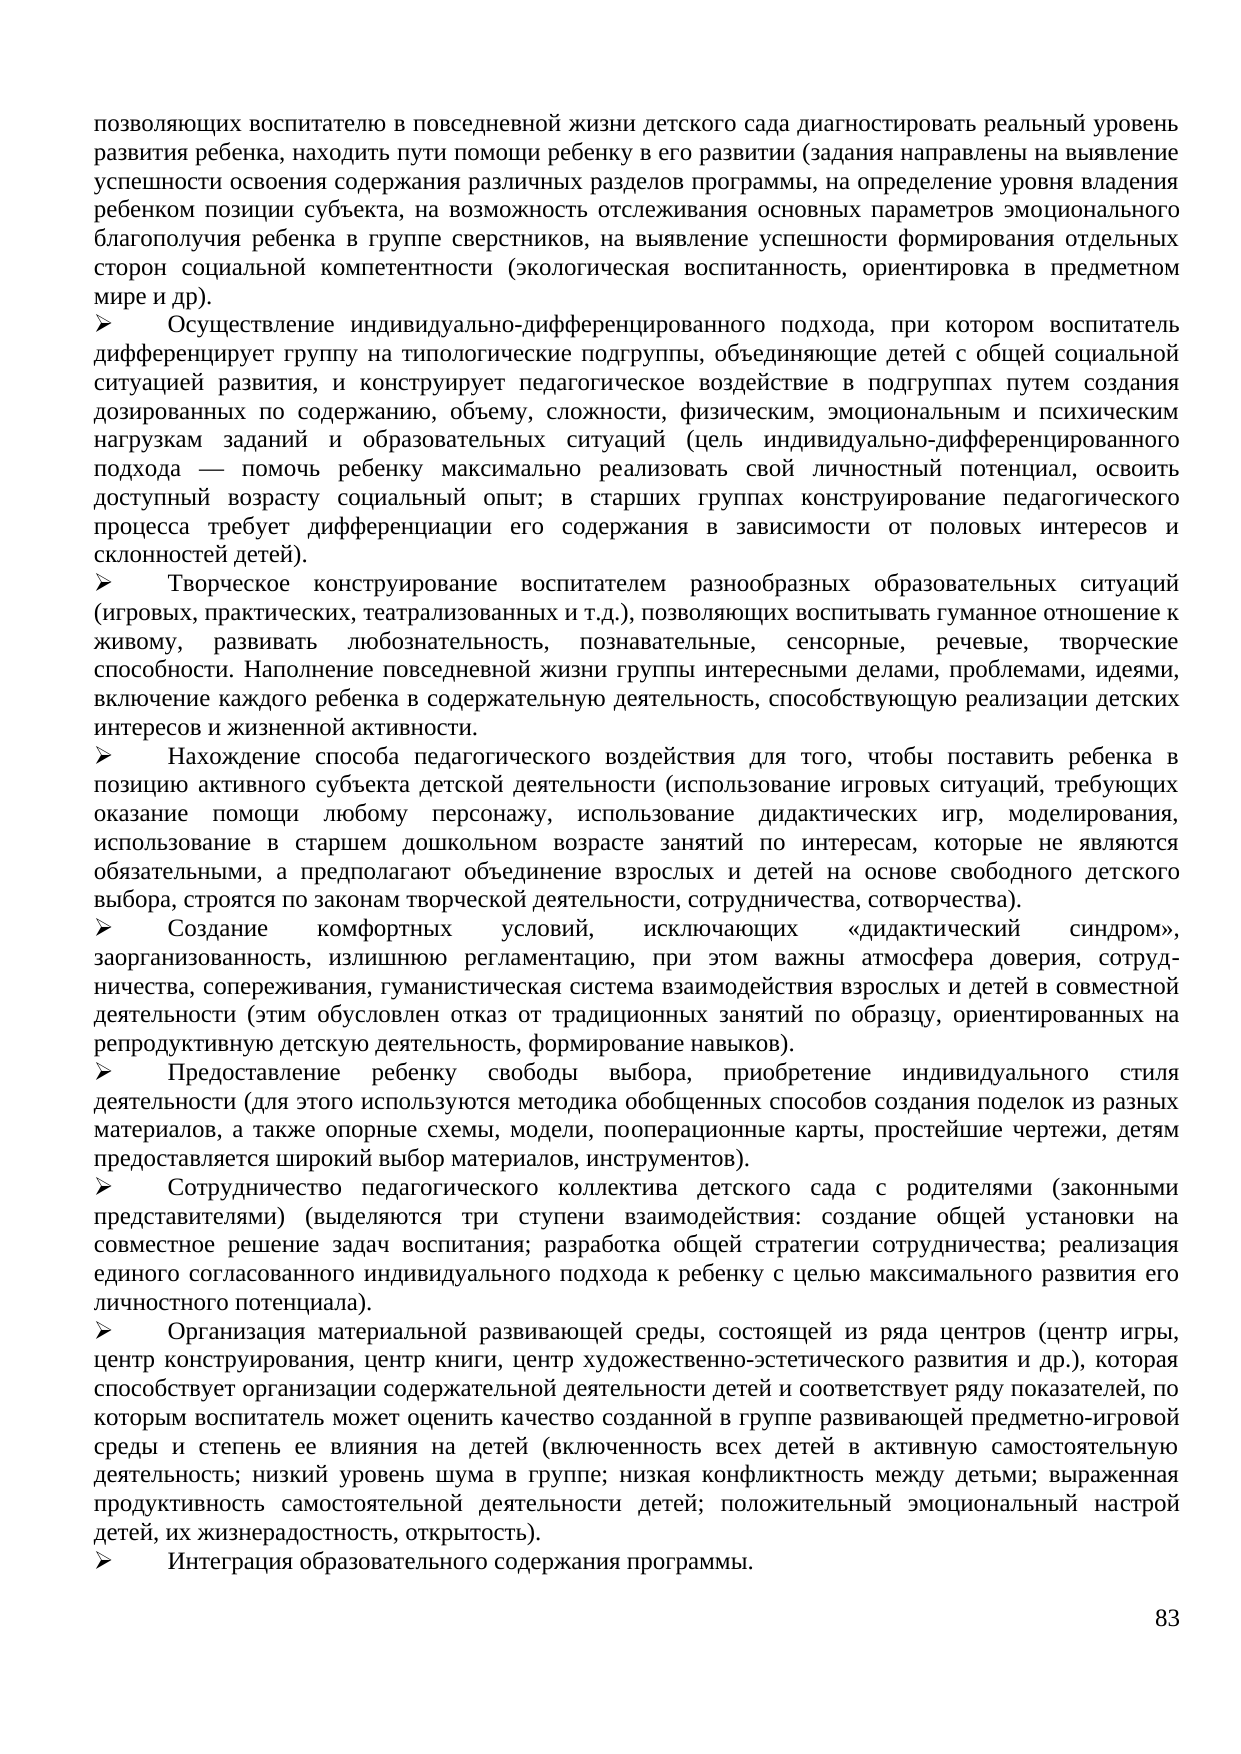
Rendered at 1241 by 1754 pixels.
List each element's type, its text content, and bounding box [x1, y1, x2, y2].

list Предоставление ребенку свободы выбора, приобретение индивидуального стиля деятельности (для этого используются методика обобщенных способов создания поделок из разных материалов, а также опорные схемы, модели, пооперационные карты, простейшие чертежи, детям предоставляется широкий выбор материалов, инструментов). [94, 1057, 1180, 1172]
list Осуществление индивидуально-дифференцированного подхода, при котором воспитатель дифференцирует группу на типологические подгруппы, объединяющие детей с общей социальной ситуацией развития, и конструирует педагогическое воздействие в подгруппах путем создания дозированных по содержанию, объему, сложности, физическим, эмоциональным и психическим нагрузкам заданий и образовательных ситуаций (цель индивидуально-дифференцированного подхода — помочь ребенку максимально реализовать свой личностный потенциал, освоить доступный возрасту социальный опыт; в старших группах конструирование педагогического процесса требует дифференциации его содержания в зависимости от половых интересов и склонностей детей). [94, 309, 1180, 568]
list Нахождение способа педагогического воздействия для того, чтобы поставить ребенка в позицию активного субъекта детской деятельности (использование игровых ситуаций, требующих оказание помощи любому персонажу, использование дидактических игр, моделирования, использование в старшем дошкольном возрасте занятий по интересам, которые не являются обязательными, а предполагают объединение взрослых и детей на основе свободного детского выбора, строятся по законам творческой деятельности, сотрудничества, сотворчества). [94, 741, 1180, 913]
list Создание комфортных условий, исключающих «дидактический синдром», заорганизованность, излишнюю регламентацию, при этом важны атмосфера доверия, сотрудничества, сопереживания, гуманистическая система взаимодействия взрослых и детей в совместной деятельности (этим обусловлен отказ от традиционных занятий по образцу, ориентированных на репродуктивную детскую деятельность, формирование навыков). [94, 913, 1180, 1057]
list Творческое конструирование воспитателем разнообразных образовательных ситуаций (игровых, практических, театрализованных и т.д.), позволяющих воспитывать гуманное отношение к живому, развивать любознательность, познавательные, сенсорные, речевые, творческие способности. Наполнение повседневной жизни группы интересными делами, проблемами, идеями, включение каждого ребенка в содержательную деятельность, способствующую реализации детских интересов и жизненной активности. [94, 568, 1180, 741]
list Сотрудничество педагогического коллектива детского сада с родителями (законными представителями) (выделяются три ступени взаимодействия: создание общей установки на совместное решение задач воспитания; разработка общей стратегии сотрудничества; реализация единого согласованного индивидуального подхода к ребенку с целью максимального развития его личностного потенциала). [94, 1172, 1180, 1316]
list Интеграция образовательного содержания программы. [94, 1546, 1180, 1574]
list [94, 108, 1180, 309]
list Организация материальной развивающей среды, состоящей из ряда центров (центр игры, центр конструирования, центр книги, центр художественно-эстетического развития и др.), которая способствует организации содержательной деятельности детей и соответствует ряду показателей, по которым воспитатель может оценить качество созданной в группе развивающей предметно-игровой среды и степень ее влияния на детей (включенность всех детей в активную самостоятельную деятельность; низкий уровень шума в группе; низкая конфликтность между детьми; выраженная продуктивность самостоятельной деятельности детей; положительный эмоциональный настрой детей, их жизнерадостность, открытость). [94, 1316, 1180, 1546]
